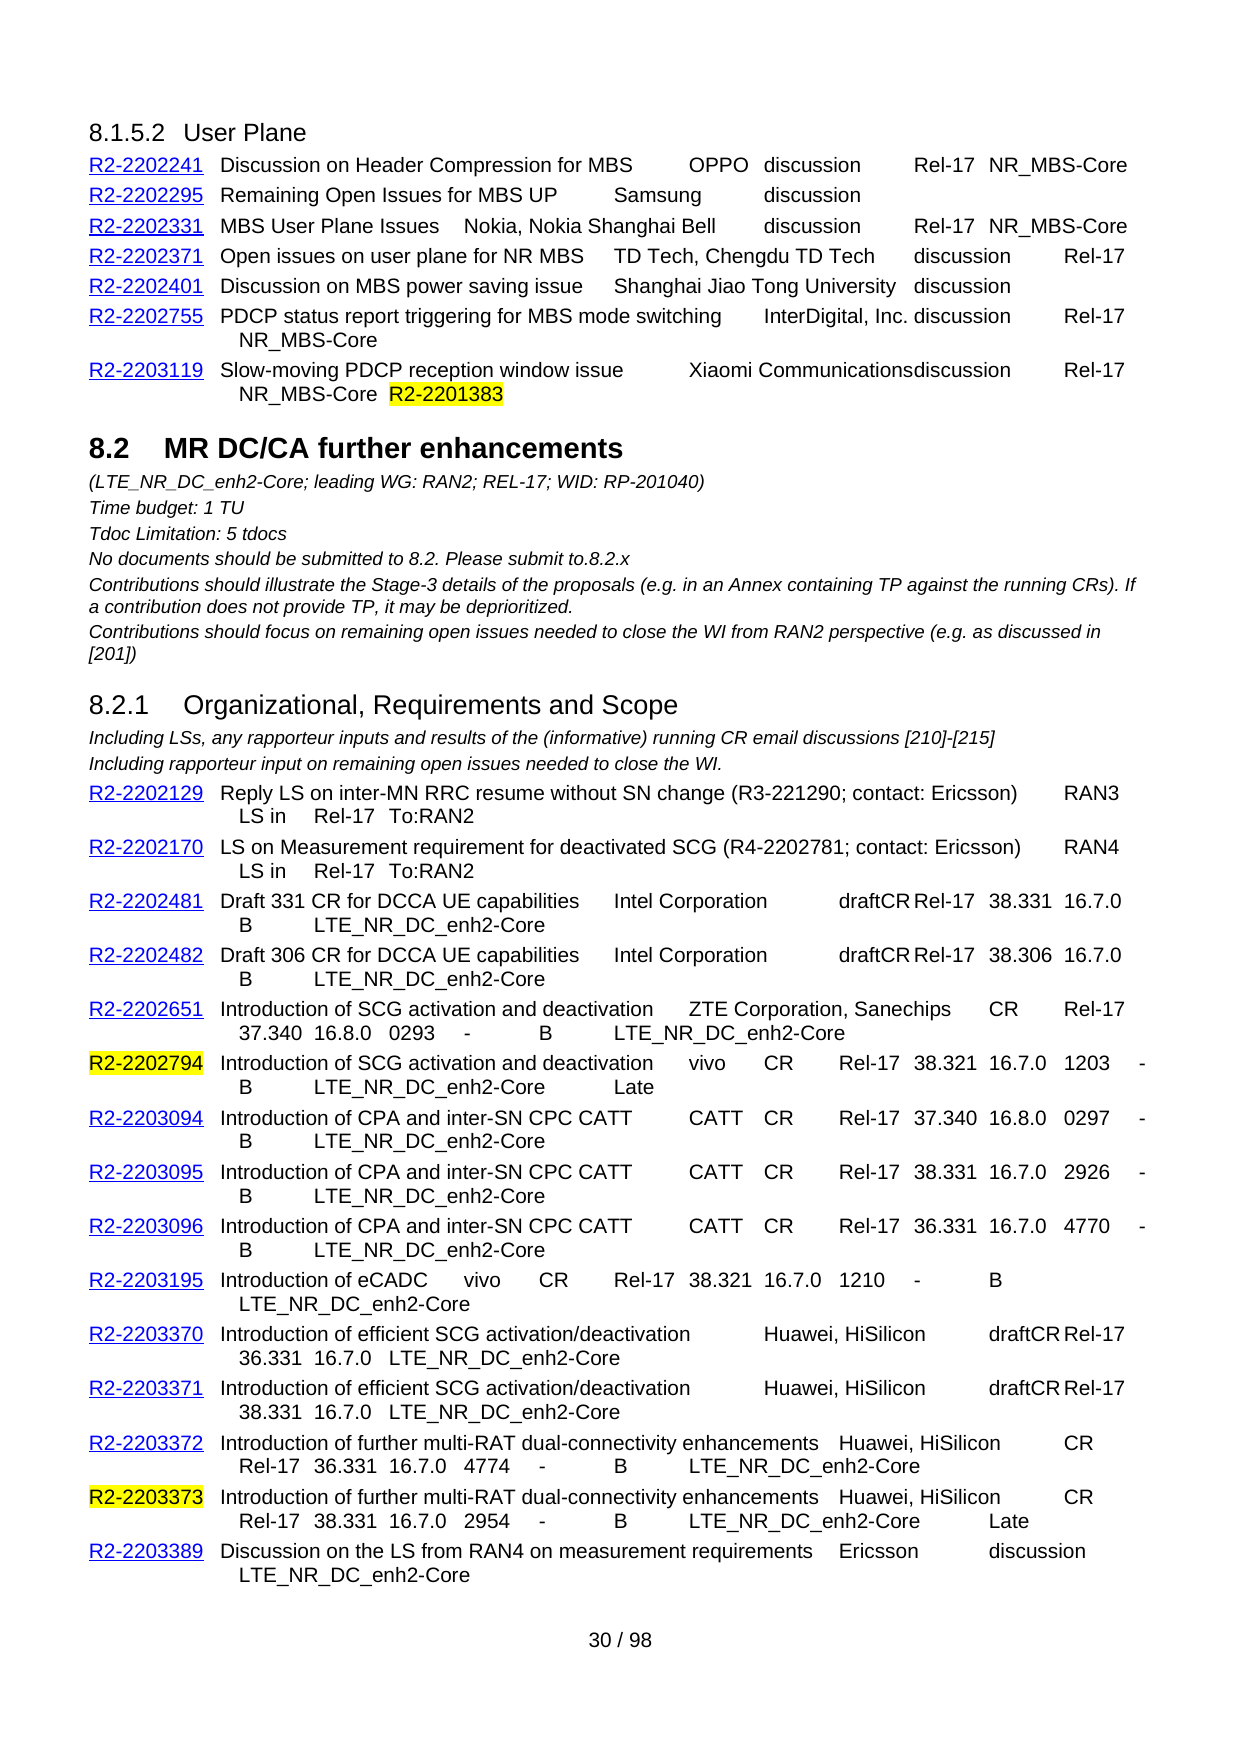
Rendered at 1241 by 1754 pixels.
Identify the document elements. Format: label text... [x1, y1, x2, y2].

text Time budget: 1 TU [89, 497, 1152, 518]
subtitle 8.2.1 Organizational, Requirements and Scope [89, 689, 1152, 721]
subtitle 8.2 MR DC/CA further enhancements [89, 431, 1152, 465]
title R2-2203119 Slow-moving PDCP reception window issue Xiaomi Communications discussion Rel-17 NR_MBS-Core R2-2201383 [89, 358, 1152, 406]
title R2-2202755 PDCP status report triggering for MBS mode switching InterDigital, Inc. discussion Rel-17 NR_MBS-Core [89, 304, 1152, 352]
title R2-2202482 Draft 306 CR for DCCA UE capabilities Intel Corporation draftCR Rel-17 38.306 16.7.0 B LTE_NR_DC_enh2-Core [89, 943, 1152, 991]
title R2-2203389 Discussion on the LS from RAN4 on measurement requirements Ericsson discussion LTE_NR_DC_enh2-Core [89, 1539, 1152, 1587]
title R2-2203095 Introduction of CPA and inter-SN CPC CATT CATT CR Rel-17 38.331 16.7.0 2926 - B LTE_NR_DC_enh2-Core [89, 1159, 1152, 1207]
text Tdoc Limitation: 5 tdocs [89, 522, 1152, 544]
text (LTE_NR_DC_enh2-Core; leading WG: RAN2; REL-17; WID: RP-201040) [89, 471, 1152, 493]
title R2-2203373 Introduction of further multi-RAT dual-connectivity enhancements Huawei, HiSilicon CR Rel-17 38.331 16.7.0 2954 - B LTE_NR_DC_enh2-Core Late [89, 1484, 1152, 1532]
title R2-2202401 Discussion on MBS power saving issue Shanghai Jiao Tong University discussion [89, 274, 1152, 298]
title R2-2203371 Introduction of efficient SCG activation/deactivation Huawei, HiSilicon draftCR Rel-17 38.331 16.7.0 LTE_NR_DC_enh2-Core [89, 1376, 1152, 1424]
title R2-2202371 Open issues on user plane for NR MBS TD Tech, Chengdu TD Tech discussion Rel-17 [89, 244, 1152, 268]
title R2-2202331 MBS User Plane Issues Nokia, Nokia Shanghai Bell discussion Rel-17 NR_MBS-Core [89, 213, 1152, 237]
text Including LSs, any rapporteur inputs and results of the (informative) running CR email discussions [210]-[215] [89, 727, 1152, 748]
title R2-2203096 Introduction of CPA and inter-SN CPC CATT CATT CR Rel-17 36.331 16.7.0 4770 - B LTE_NR_DC_enh2-Core [89, 1214, 1152, 1262]
title R2-2202295 Remaining Open Issues for MBS UP Samsung discussion [89, 183, 1152, 207]
title R2-2202794 Introduction of SCG activation and deactivation vivo CR Rel-17 38.321 16.7.0 1203 - B LTE_NR_DC_enh2-Core Late [89, 1051, 1152, 1099]
title R2-2203094 Introduction of CPA and inter-SN CPC CATT CATT CR Rel-17 37.340 16.8.0 0297 - B LTE_NR_DC_enh2-Core [89, 1105, 1152, 1153]
text Contributions should focus on remaining open issues needed to close the WI from RAN2 perspective (e.g. as discussed in [201]) [89, 621, 1152, 664]
text Contributions should illustrate the Stage-3 details of the proposals (e.g. in an Annex containing TP against the running CRs). If a contribution does not provide TP, it may be deprioritized. [89, 574, 1152, 617]
title R2-2202170 LS on Measurement requirement for deactivated SCG (R4-2202781; contact: Ericsson) RAN4 LS in Rel-17 To:RAN2 [89, 834, 1152, 882]
title R2-2203370 Introduction of efficient SCG activation/deactivation Huawei, HiSilicon draftCR Rel-17 36.331 16.7.0 LTE_NR_DC_enh2-Core [89, 1322, 1152, 1370]
title R2-2202129 Reply LS on inter-MN RRC resume without SN change (R3-221290; contact: Ericsson) RAN3 LS in Rel-17 To:RAN2 [89, 780, 1152, 828]
title R2-2203372 Introduction of further multi-RAT dual-connectivity enhancements Huawei, HiSilicon CR Rel-17 36.331 16.7.0 4774 - B LTE_NR_DC_enh2-Core [89, 1430, 1152, 1478]
text No documents should be submitted to 8.2. Please submit to.8.2.x [89, 548, 1152, 570]
title R2-2202241 Discussion on Header Compression for MBS OPPO discussion Rel-17 NR_MBS-Core [89, 153, 1152, 177]
text Including rapporteur input on remaining open issues needed to close the WI. [89, 753, 1152, 774]
title R2-2202481 Draft 331 CR for DCCA UE capabilities Intel Corporation draftCR Rel-17 38.331 16.7.0 B LTE_NR_DC_enh2-Core [89, 889, 1152, 937]
subtitle 8.1.5.2 User Plane [89, 118, 1152, 147]
title R2-2202651 Introduction of SCG activation and deactivation ZTE Corporation, Sanechips CR Rel-17 37.340 16.8.0 0293 - B LTE_NR_DC_enh2-Core [89, 997, 1152, 1045]
title R2-2203195 Introduction of eCADC vivo CR Rel-17 38.321 16.7.0 1210 - B LTE_NR_DC_enh2-Core [89, 1268, 1152, 1316]
